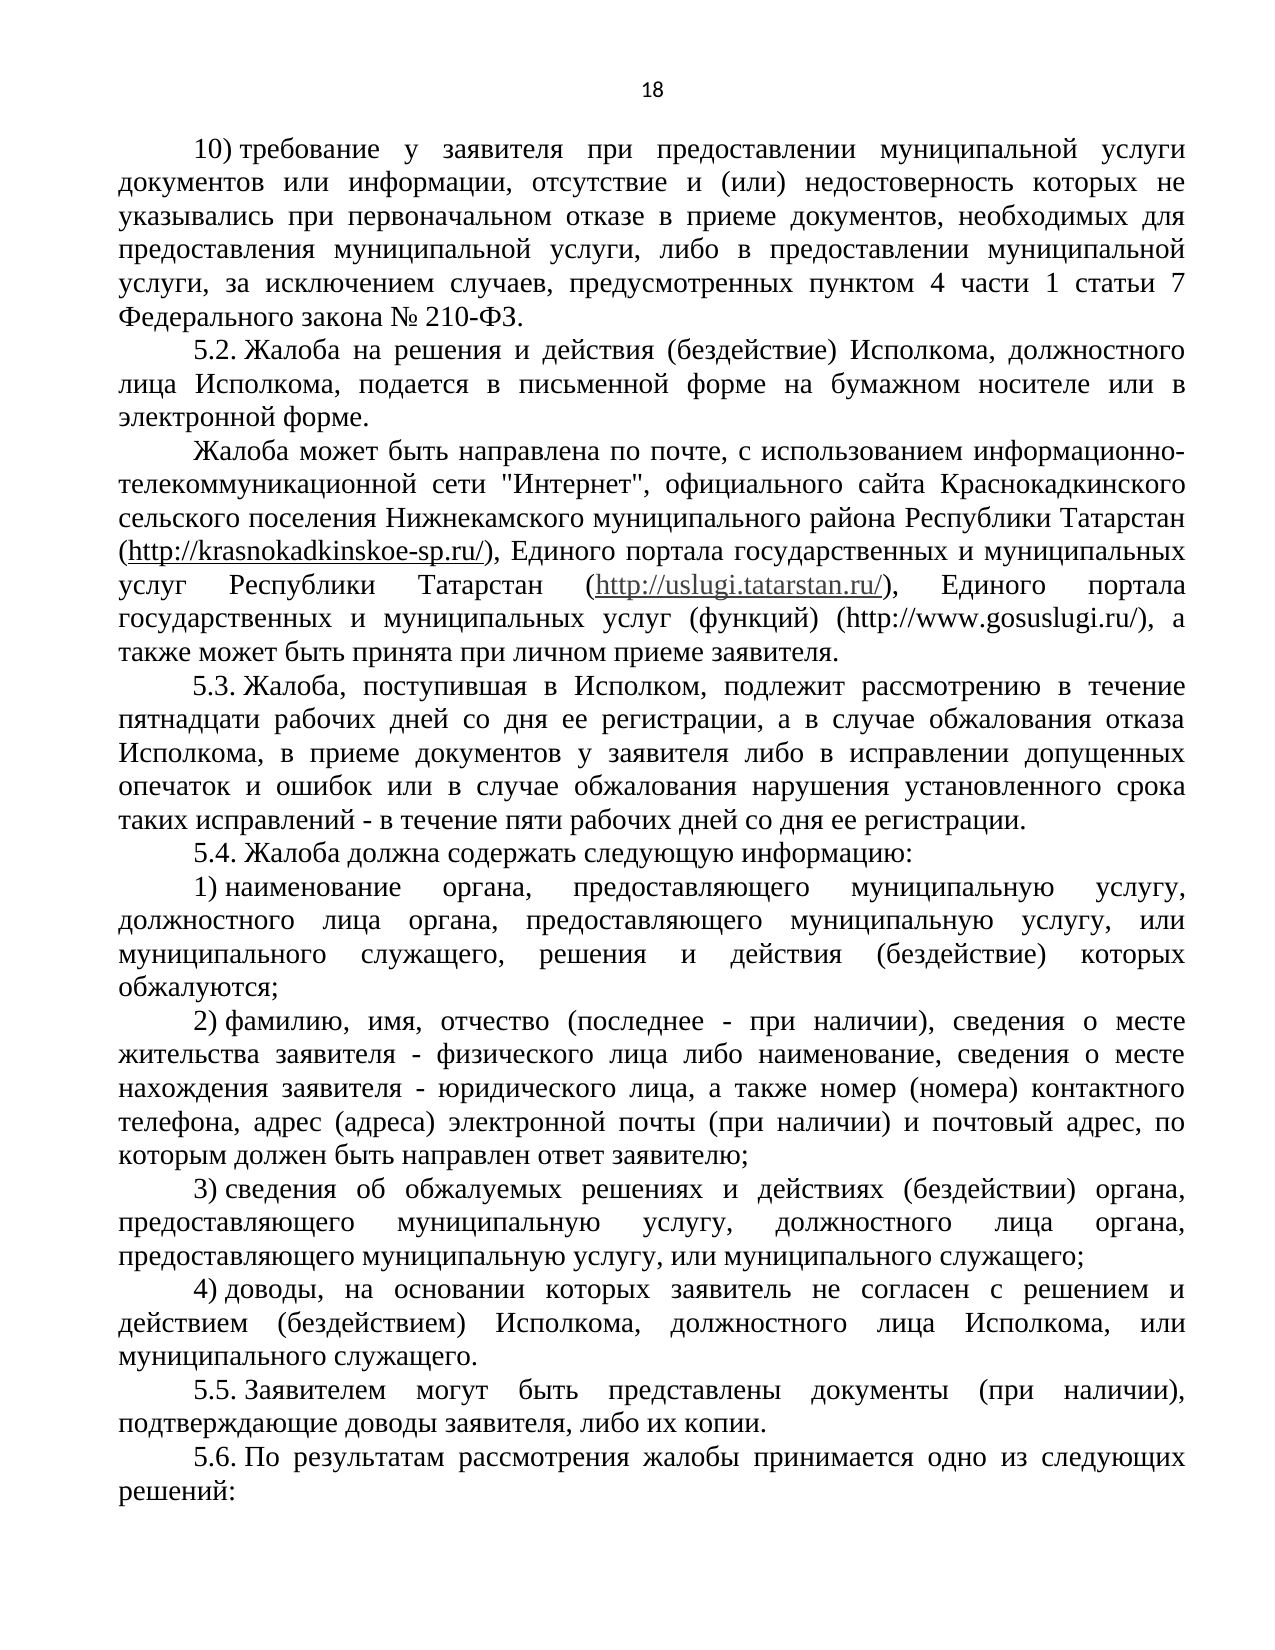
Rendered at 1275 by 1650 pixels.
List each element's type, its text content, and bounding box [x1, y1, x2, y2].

text 10) требование у заявителя при предоставлении муниципальной услуги документов или информации, отсутствие и (или) недостоверность которых не указывались при первоначальном отказе в приеме документов, необходимых для предоставления муниципальной услуги, либо в предоставлении муниципальной услуги, за исключением случаев, предусмотренных пунктом 4 части 1 статьи 7 Федерального закона № 210-ФЗ. [118, 131, 1186, 332]
text 5.2. Жалоба на решения и действия (бездействие) Исполкома, должностного лица Исполкома, подается в письменной форме на бумажном носителе или в электронной форме. [118, 332, 1186, 433]
text Жалоба может быть направлена по почте, с использованием информационно-телекоммуникационной сети "Интернет", официального сайта Краснокадкинского сельского поселения Нижнекамского муниципального района Республики Татарстан (http://krasnokadkinskoe-sp.ru/), Единого портала государственных и муниципальных услуг Республики Татарстан (http://uslugi.tatarstan.ru/), Единого портала государственных и муниципальных услуг (функций) (http://www.gosuslugi.ru/), а также может быть принята при личном приеме заявителя. [118, 433, 1186, 668]
text 5.4. Жалоба должна содержать следующую информацию: [118, 835, 1186, 869]
text 5.3. Жалоба, поступившая в Исполком, подлежит рассмотрению в течение пятнадцати рабочих дней со дня ее регистрации, а в случае обжалования отказа Исполкома, в приеме документов у заявителя либо в исправлении допущенных опечаток и ошибок или в случае обжалования нарушения установленного срока таких исправлений - в течение пяти рабочих дней со дня ее регистрации. [118, 668, 1186, 835]
text 1) наименование органа, предоставляющего муниципальную услугу, должностного лица органа, предоставляющего муниципальную услугу, или муниципального служащего, решения и действия (бездействие) которых обжалуются; [118, 869, 1186, 1003]
text 5.6. По результатам рассмотрения жалобы принимается одно из следующих решений: [118, 1439, 1186, 1506]
text 2) фамилию, имя, отчество (последнее - при наличии), сведения о месте жительства заявителя - физического лица либо наименование, сведения о месте нахождения заявителя - юридического лица, а также номер (номера) контактного телефона, адрес (адреса) электронной почты (при наличии) и почтовый адрес, по которым должен быть направлен ответ заявителю; [118, 1003, 1186, 1171]
text 3) сведения об обжалуемых решениях и действиях (бездействии) органа, предоставляющего муниципальную услугу, должностного лица органа, предоставляющего муниципальную услугу, или муниципального служащего; [118, 1171, 1186, 1271]
text 4) доводы, на основании которых заявитель не согласен с решением и действием (бездействием) Исполкома, должностного лица Исполкома, или муниципального служащего. [118, 1271, 1186, 1372]
text 5.5. Заявителем могут быть представлены документы (при наличии), подтверждающие доводы заявителя, либо их копии. [118, 1372, 1186, 1439]
